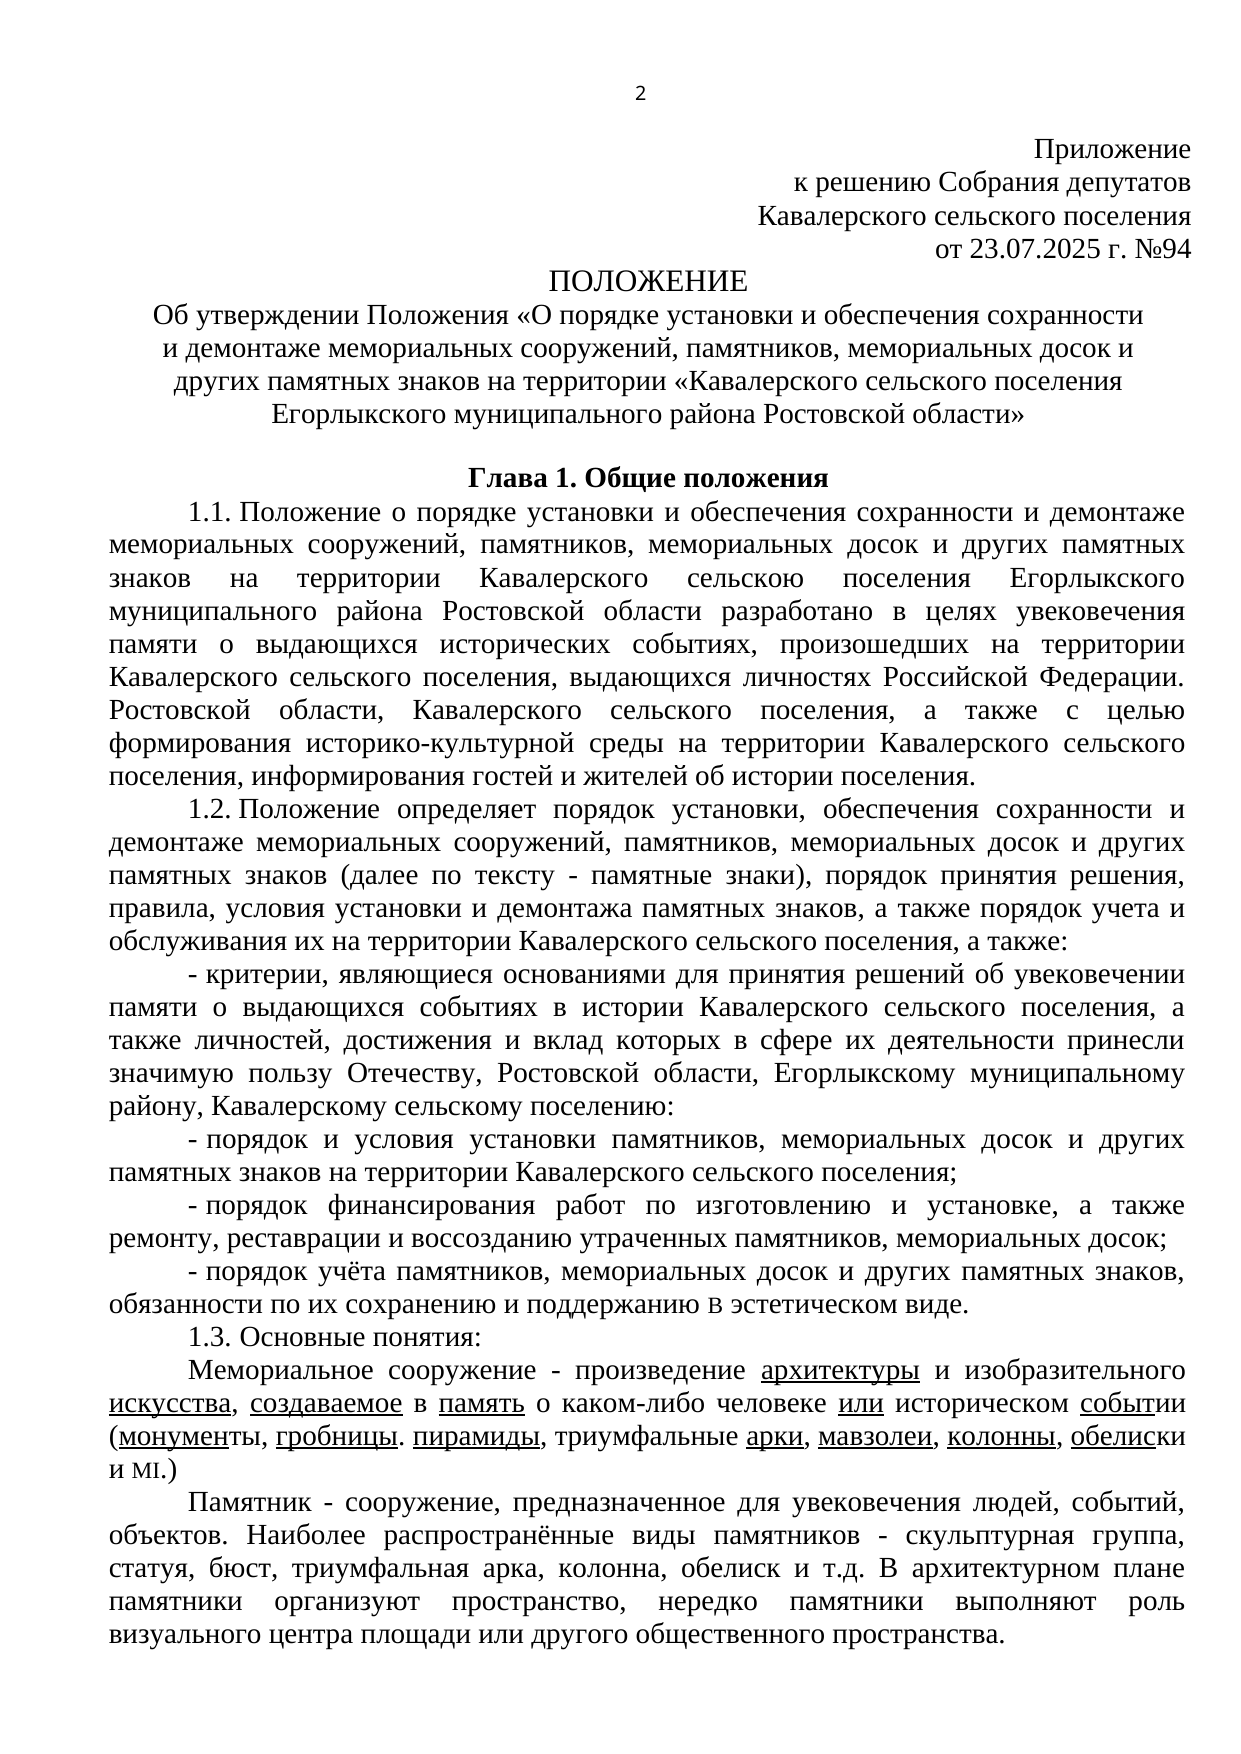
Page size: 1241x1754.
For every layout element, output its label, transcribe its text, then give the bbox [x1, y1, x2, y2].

list Положение о порядке установки и обеспечения сохранности и демонтаже мемориальных сооружений, памятников, мемориальных досок и других памятных знаков на территории Кавалерского сельскою поселения Егорлыкского муниципального района Ростовской области разработано в целях увековечения памяти о выдающихся исторических событиях, произошедших на территории Кавалерского сельского поселения, выдающихся личностях Российской Федерации. Ростовской области, Кавалерского сельского поселения, а также с целью формирования историко-культурной среды на территории Кавалерского сельского поселения, информирования гостей и жителей об истории поселения. [108, 494, 1186, 792]
table_header Приложение [79, 131, 1203, 164]
table_cell к решению Собрания депутатов Кавалерского сельского поселения от 23.07.2025 г. №94 [79, 165, 1203, 265]
text ПОЛОЖЕНИЕ [111, 265, 1186, 298]
list Положение определяет порядок установки, обеспечения сохранности и демонтаже мемориальных сооружений, памятников, мемориальных досок и других памятных знаков (далее по тексту - памятные знаки), порядок принятия решения, правила, условия установки и демонтажа памятных знаков, а также порядок учета и обслуживания их на территории Кавалерского сельского поселения, а также: [108, 792, 1186, 957]
list порядок финансирования работ по изготовлению и установке, а также ремонту, реставрации и воссозданию утраченных памятников, мемориальных досок; [108, 1188, 1186, 1254]
text Глава 1. Общие положения [111, 462, 1186, 494]
list Основные понятия: [108, 1320, 1186, 1353]
text Мемориальное сооружение - произведение архитектуры и изобразительного искусства, создаваемое в память о каком-либо человеке или историческом событии (монументы, гробницы. пирамиды, триумфальные арки, мавзолеи, колонны, обелиски и mi.) [108, 1353, 1186, 1485]
text Об утверждении Положения «О порядке установки и обеспечения сохранности и демонтаже мемориальных сооружений, памятников, мемориальных досок и других памятных знаков на территории «Кавалерского сельского поселения Егорлыкского муниципального района Ростовской области» [111, 298, 1186, 430]
list порядок учёта памятников, мемориальных досок и других памятных знаков, обязанности по их сохранению и поддержанию в эстетическом виде. [108, 1254, 1186, 1320]
list порядок и условия установки памятников, мемориальных досок и других памятных знаков на территории Кавалерского сельского поселения; [108, 1122, 1186, 1188]
list критерии, являющиеся основаниями для принятия решений об увековечении памяти о выдающихся событиях в истории Кавалерского сельского поселения, а также личностей, достижения и вклад которых в сфере их деятельности принесли значимую пользу Отечеству, Ростовской области, Егорлыкскому муниципальному району, Кавалерскому сельскому поселению: [108, 957, 1186, 1122]
text Памятник - сооружение, предназначенное для увековечения людей, событий, объектов. Наиболее распространённые виды памятников - скульптурная группа, статуя, бюст, триумфальная арка, колонна, обелиск и т.д. В архитектурном плане памятники организуют пространство, нередко памятники выполняют роль визуального центра площади или другого общественного пространства. [108, 1485, 1186, 1650]
